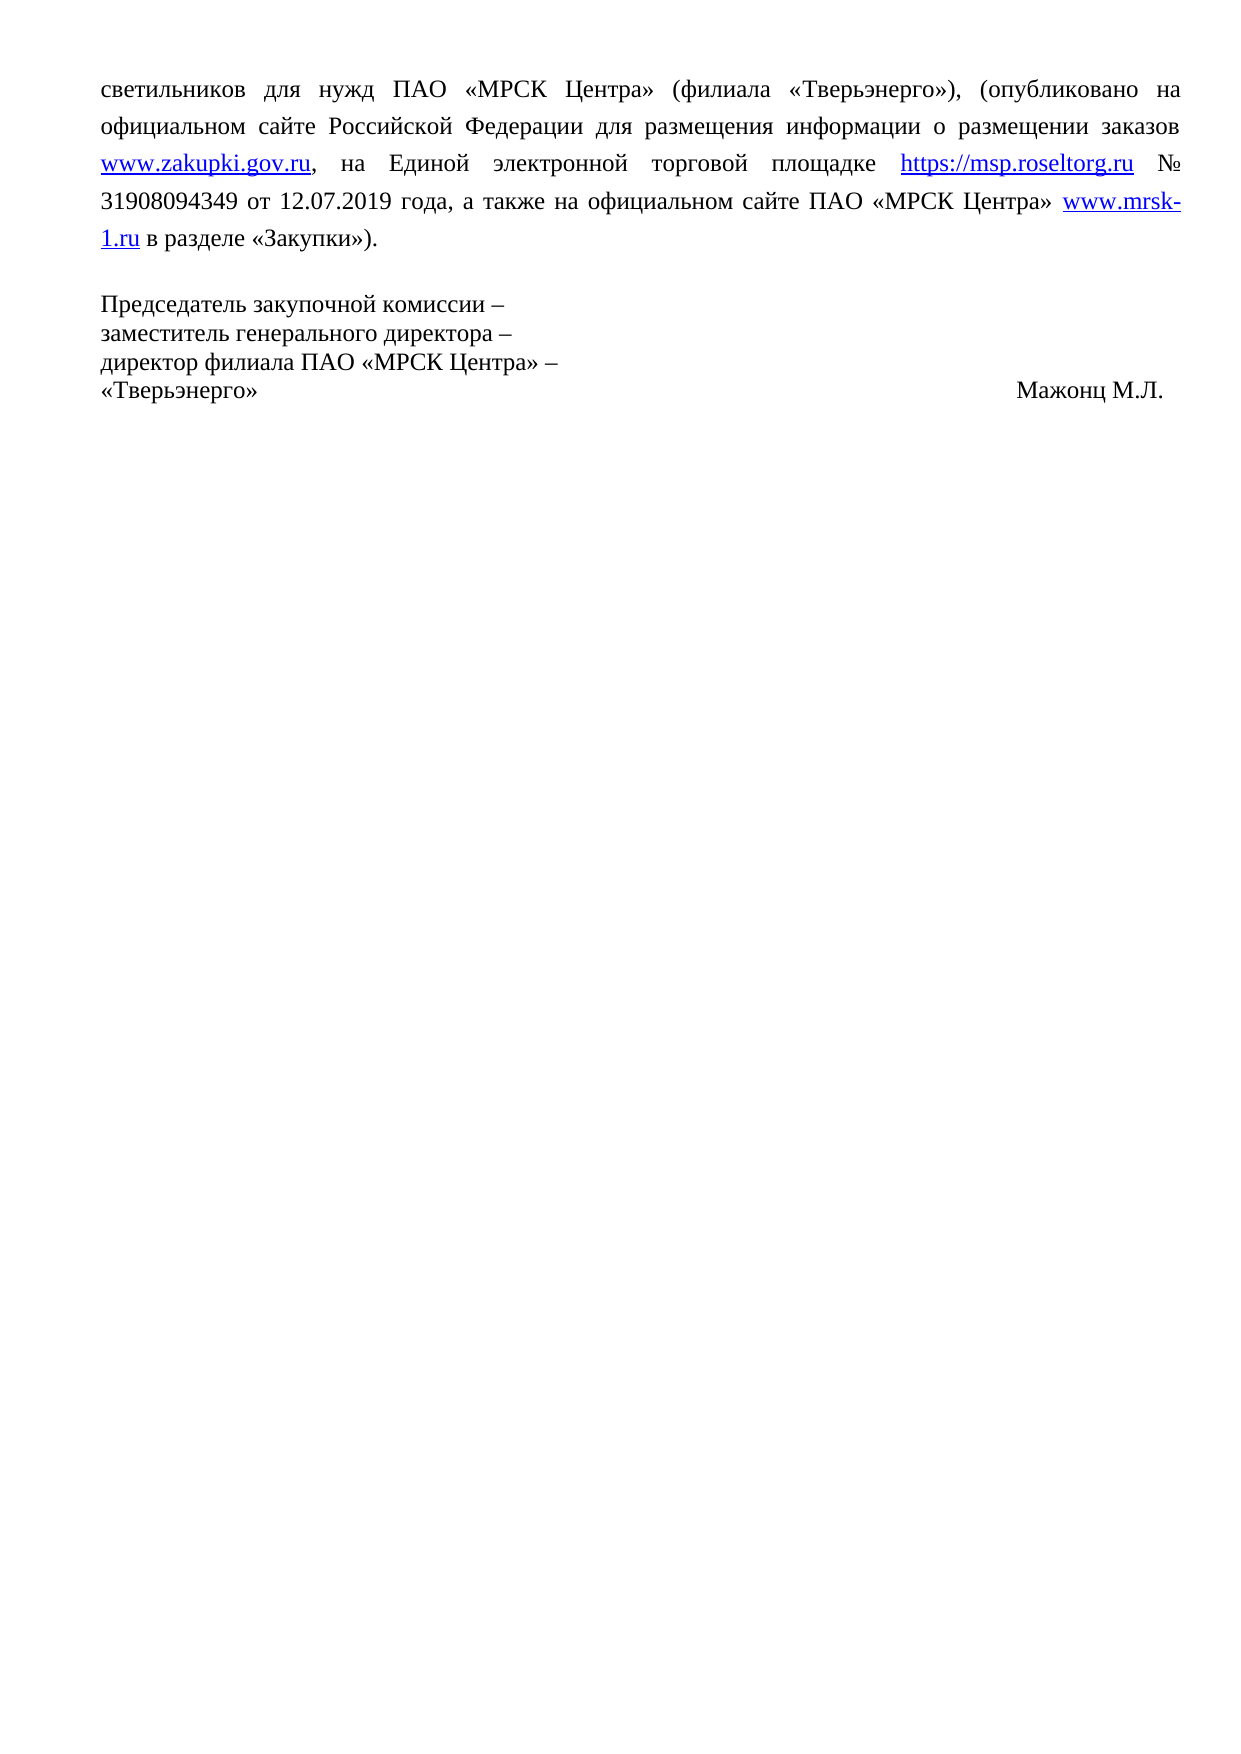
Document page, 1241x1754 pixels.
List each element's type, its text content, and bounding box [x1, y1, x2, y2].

text «Тверьэнерго» Мажонц М.Л. [100, 375, 1181, 404]
text Председатель закупочной комиссии – [100, 289, 1181, 318]
text директор филиала ПАО «МРСК Центра» – [100, 347, 1181, 375]
text заместитель генерального директора – [100, 318, 1181, 347]
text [100, 74, 1181, 252]
